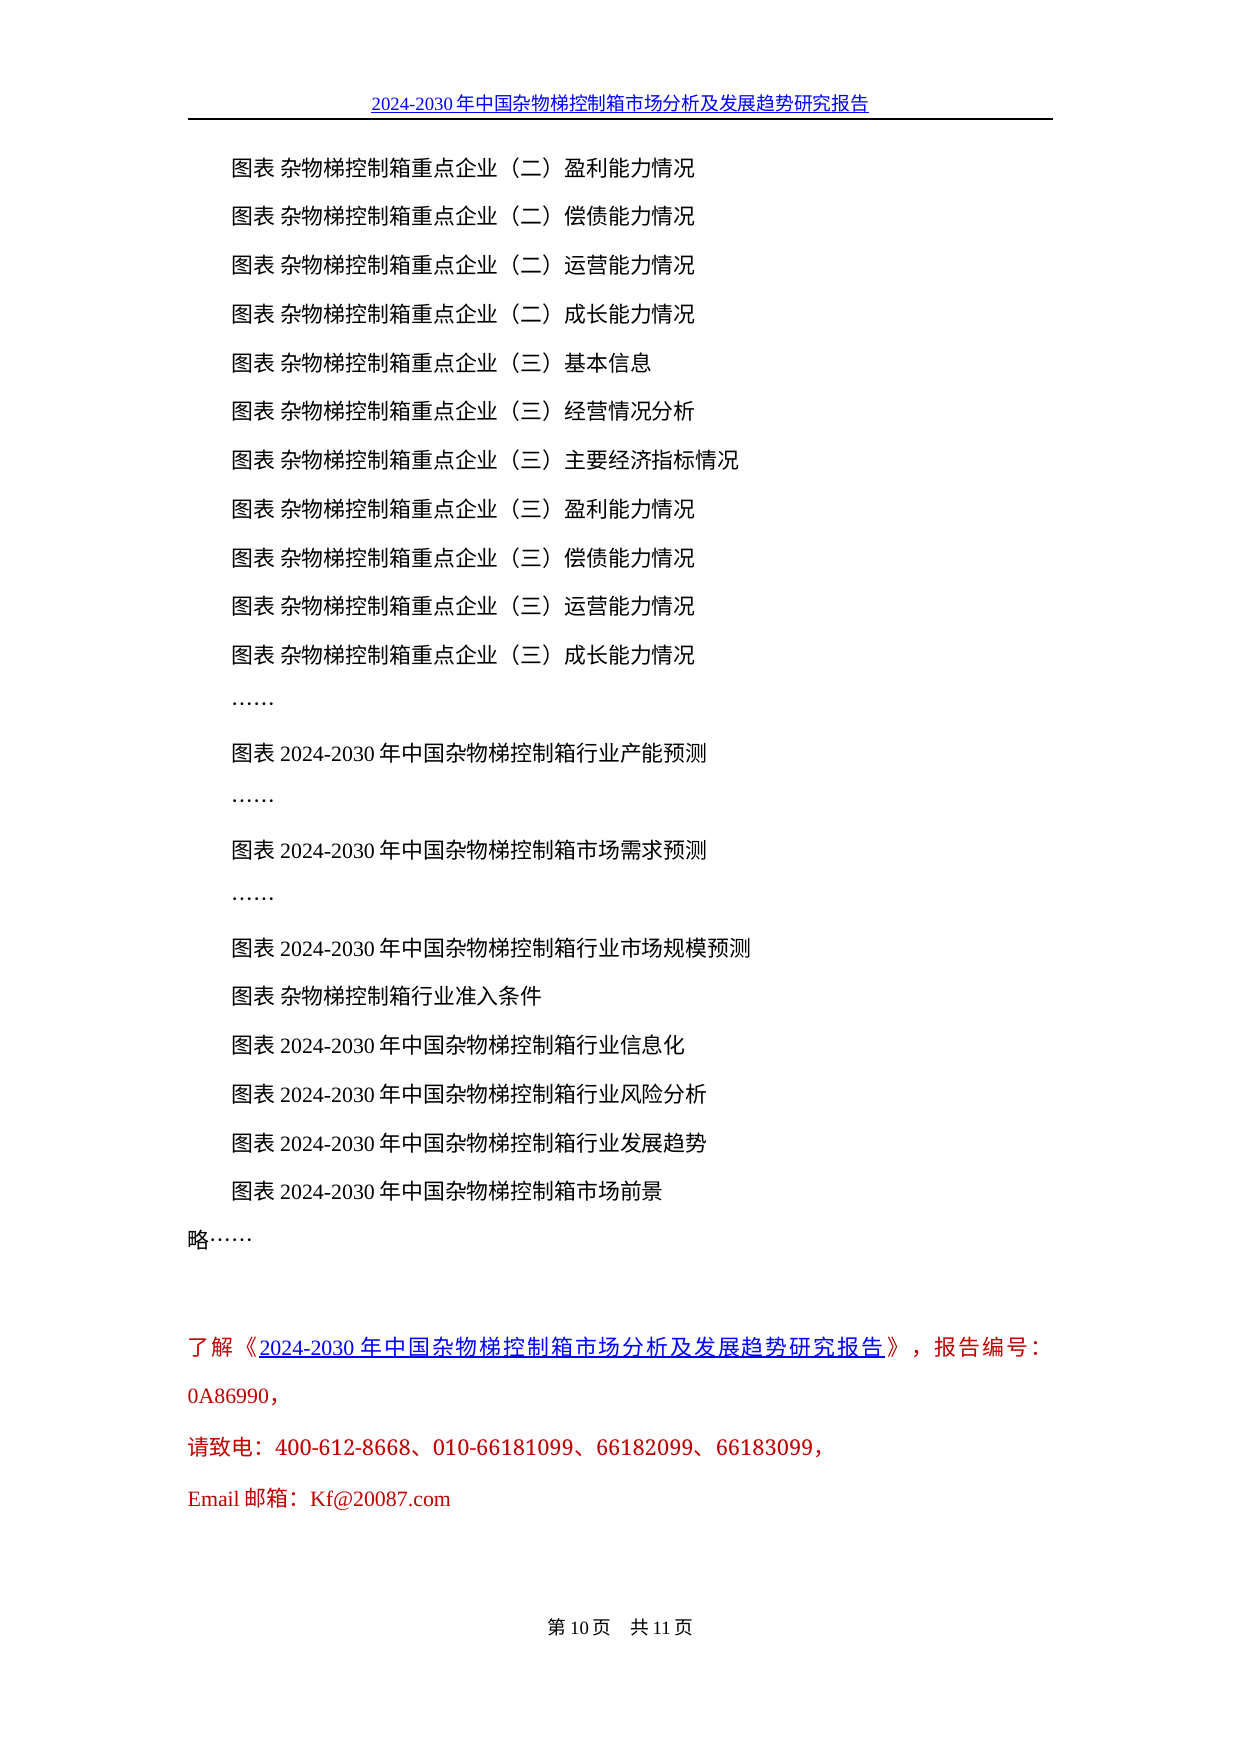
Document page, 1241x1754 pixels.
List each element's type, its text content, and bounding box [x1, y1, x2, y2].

text 请致电：400-612-8668、010-66181099、66182099、66183099， [187, 1429, 1053, 1462]
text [187, 150, 1053, 1255]
text 了解《2024-2030年中国杂物梯控制箱市场分析及发展趋势研究报告》，报告编号：0A86990， [187, 1329, 1053, 1410]
text Email邮箱：Kf@20087.com [187, 1481, 1053, 1513]
